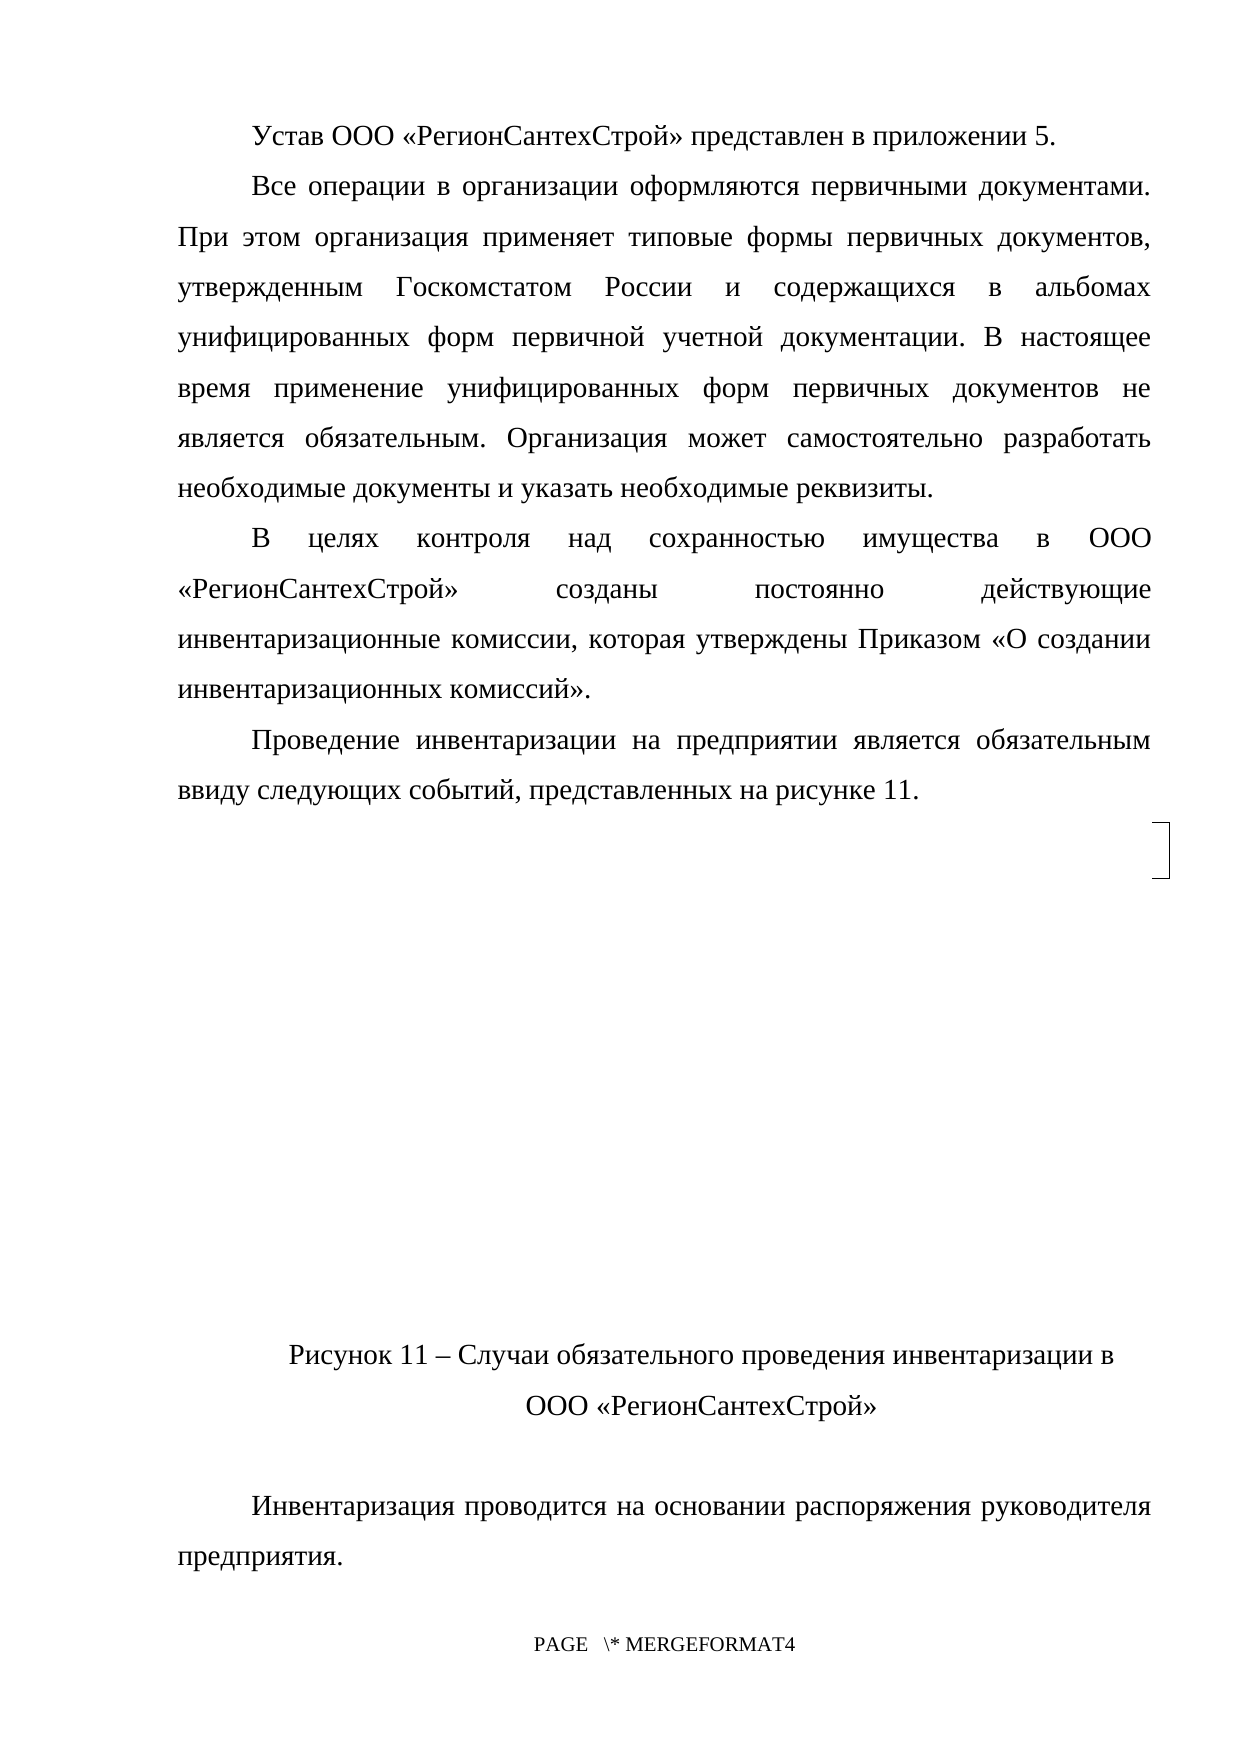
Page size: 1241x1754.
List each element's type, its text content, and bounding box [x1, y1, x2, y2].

text Рисунок 11 – Случаи обязательного проведения инвентаризации в [177, 1337, 1152, 1371]
text Проведение инвентаризации на предприятии является обязательным ввиду следующих событий, представленных на рисунке 11. [177, 722, 1152, 806]
text ООО «РегионСантехСтрой» [177, 1388, 611, 1421]
text Устав ООО «РегионСантехСтрой» представлен в приложении 5. [177, 118, 416, 152]
text ООО «РегионСантехСтрой» [863, 1388, 1152, 1421]
text Инвентаризация проводится на основании распоряжения руководителя предприятия. [177, 1488, 1152, 1572]
text В целях контроля над сохранностью имущества в ООО «РегионСантехСтрой» созданы постоянно действующие инвентаризационные комиссии, которая утверждены Приказом «О создании инвентаризационных комиссий». [177, 521, 1152, 705]
text Устав ООО «РегионСантехСтрой» представлен в приложении 5. [669, 118, 1152, 152]
text Все операции в организации оформляются первичными документами. При этом организация применяет типовые формы первичных документов, утвержденным Госкомстатом России и содержащихся в альбомах унифицированных форм первичной учетной документации. В настоящее время применение унифицированных форм первичных документов не является обязательным. Организация может самостоятельно разработать необходимые документы и указать необходимые реквизиты. [177, 168, 1152, 504]
